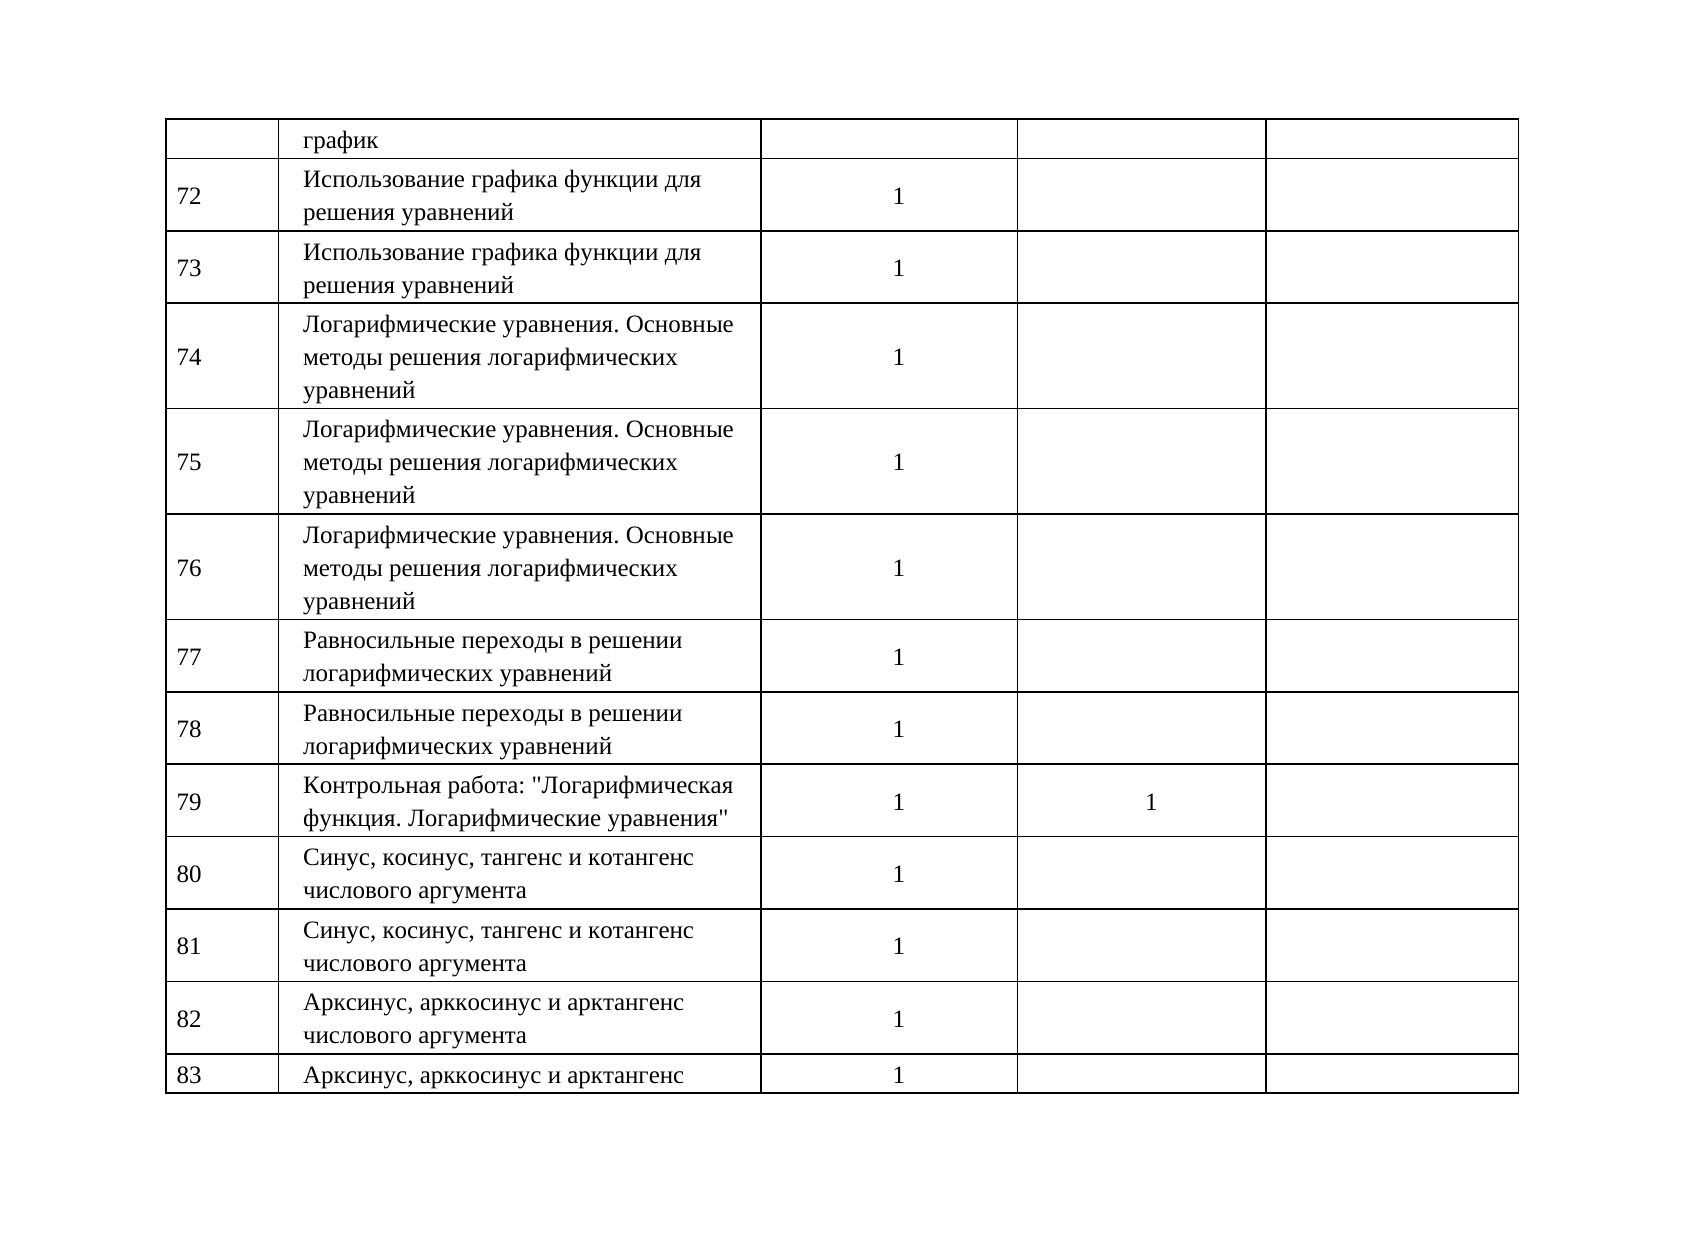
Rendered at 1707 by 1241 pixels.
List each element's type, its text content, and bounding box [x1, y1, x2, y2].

table_cell [1018, 159, 1265, 230]
table_cell Использование графика функции для решения уравнений [279, 232, 760, 302]
table_cell 1 [762, 620, 1017, 691]
table_cell [1267, 232, 1518, 302]
table_cell 1 [762, 837, 1017, 908]
table_cell 1 [762, 982, 1017, 1053]
table_cell 1 [762, 765, 1017, 836]
table_cell 1 [762, 120, 1017, 157]
table_cell [1267, 409, 1518, 513]
table_cell Равносильные переходы в решении логарифмических уравнений [279, 693, 760, 763]
table_cell Синус, косинус, тангенс и котангенс числового аргумента [279, 910, 760, 981]
table_cell 1 [762, 232, 1017, 302]
table_cell 71 [167, 120, 278, 157]
table_cell [1267, 910, 1518, 981]
table_cell Логарифмические уравнения. Основные методы решения логарифмических уравнений [279, 515, 760, 618]
table_cell 73 [167, 232, 278, 302]
table_cell 1 [762, 304, 1017, 408]
table_cell Использование графика функции для решения уравнений [279, 159, 760, 230]
table_cell 82 [167, 982, 278, 1053]
table_cell Равносильные переходы в решении логарифмических уравнений [279, 620, 760, 691]
table_cell [1267, 120, 1518, 157]
table_cell [1018, 409, 1265, 513]
table_cell 1 [762, 409, 1017, 513]
table_cell [1267, 515, 1518, 618]
table_cell [1018, 120, 1265, 157]
table_cell [1267, 620, 1518, 691]
table_cell 77 [167, 620, 278, 691]
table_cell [279, 982, 760, 1053]
table_cell 1 [762, 1055, 1017, 1092]
table_cell Логарифмические уравнения. Основные методы решения логарифмических уравнений [279, 409, 760, 513]
table_cell 83 [167, 1055, 278, 1092]
table_cell [1018, 515, 1265, 618]
table_cell [1267, 693, 1518, 763]
table_cell 74 [167, 304, 278, 408]
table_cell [279, 120, 760, 157]
table_cell Синус, косинус, тангенс и котангенс числового аргумента [279, 837, 760, 908]
table_cell [1267, 765, 1518, 836]
table_cell Логарифмические уравнения. Основные методы решения логарифмических уравнений [279, 304, 760, 408]
table_cell 1 [762, 515, 1017, 618]
table_cell [1018, 982, 1265, 1053]
table_cell 1 [1018, 765, 1265, 836]
table_cell [1267, 837, 1518, 908]
table_cell 80 [167, 837, 278, 908]
table_cell [1018, 910, 1265, 981]
table_cell 1 [762, 159, 1017, 230]
table_cell [1018, 232, 1265, 302]
table_cell 75 [167, 409, 278, 513]
table_cell Контрольная работа: "Логарифмическая функция. Логарифмические уравнения" [279, 765, 760, 836]
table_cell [279, 1055, 760, 1092]
table_cell [1018, 1055, 1265, 1092]
table_cell 81 [167, 910, 278, 981]
table_cell 78 [167, 693, 278, 763]
table_cell [1018, 620, 1265, 691]
table_cell 1 [762, 910, 1017, 981]
table_cell [1018, 693, 1265, 763]
table_cell [1267, 159, 1518, 230]
table_cell [1018, 304, 1265, 408]
table_cell 79 [167, 765, 278, 836]
table_cell 72 [167, 159, 278, 230]
table_cell [1267, 304, 1518, 408]
table_cell 76 [167, 515, 278, 618]
table_cell [1018, 837, 1265, 908]
table_cell [1267, 982, 1518, 1053]
table_cell [1267, 1055, 1518, 1092]
table_cell 1 [762, 693, 1017, 763]
